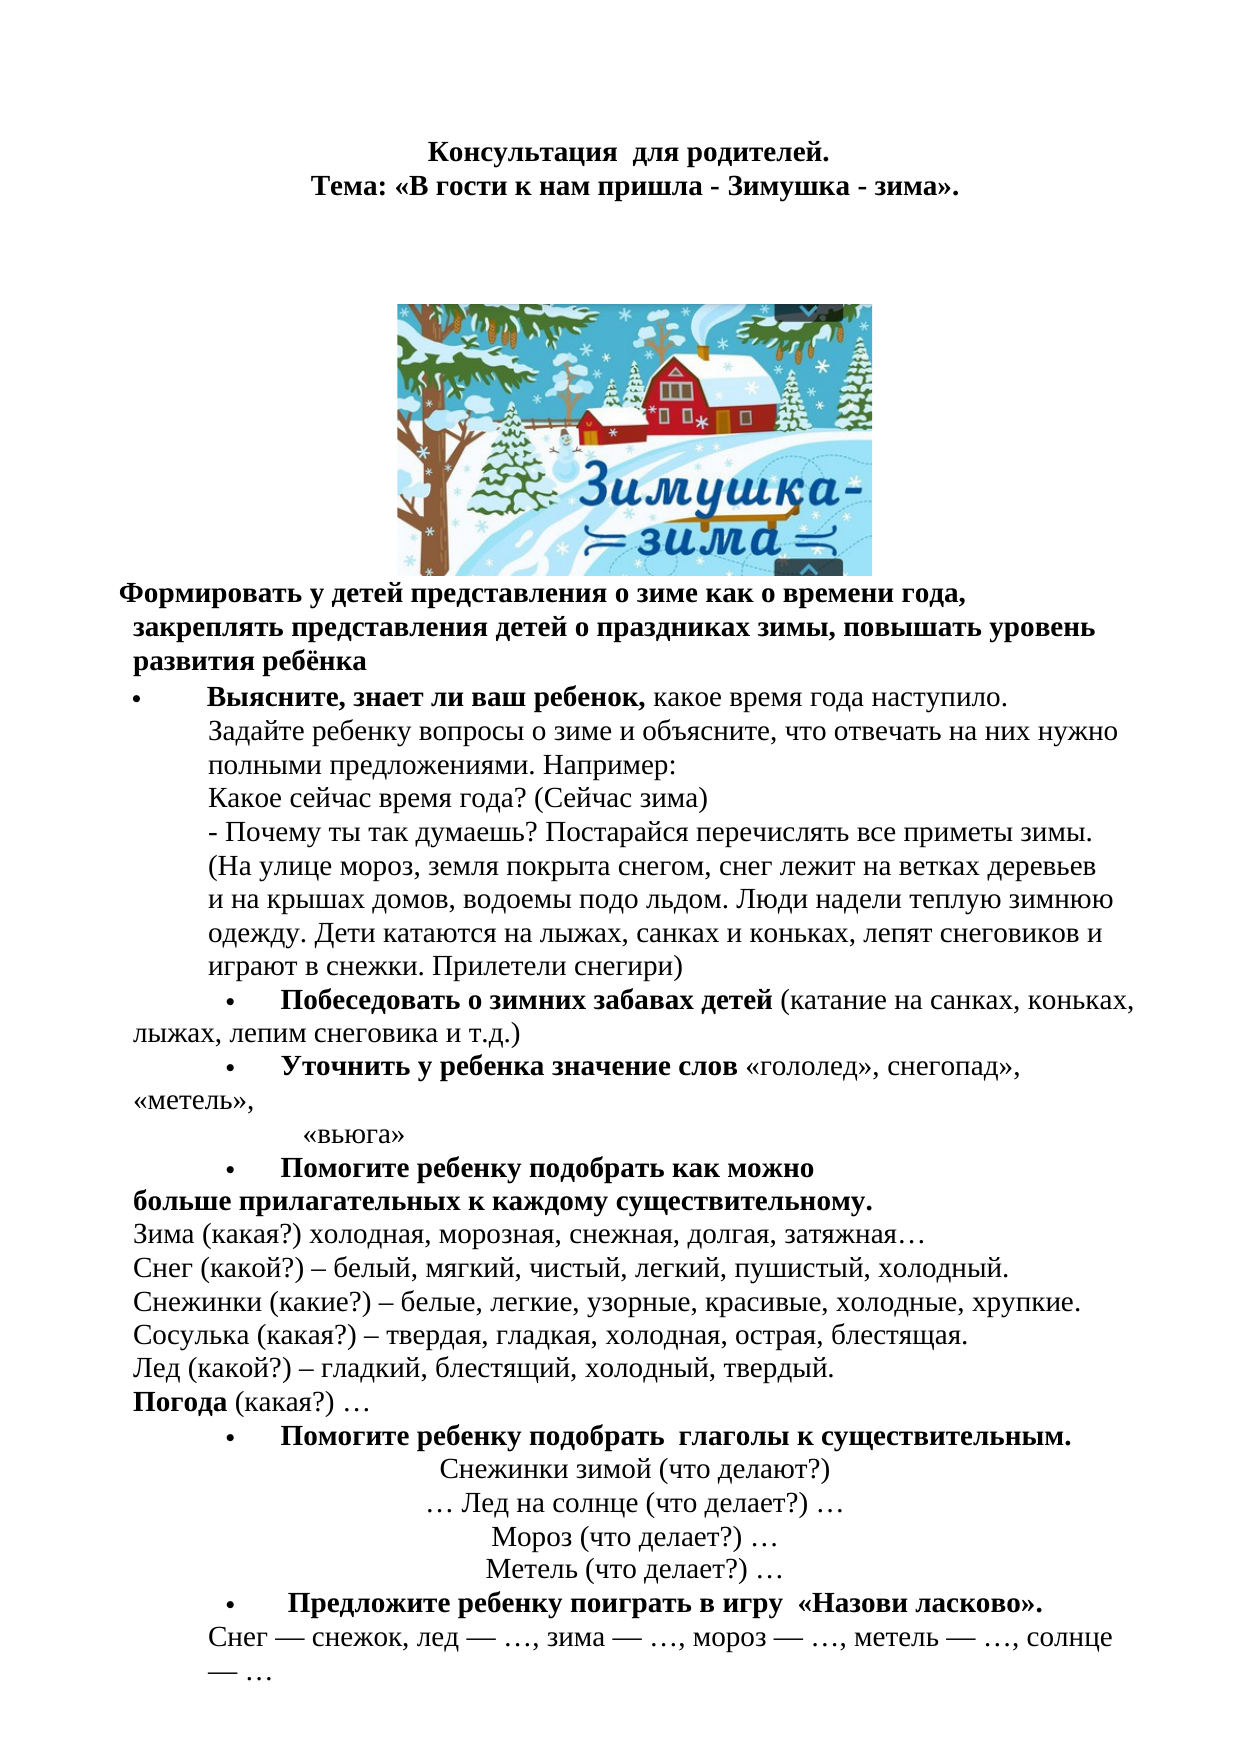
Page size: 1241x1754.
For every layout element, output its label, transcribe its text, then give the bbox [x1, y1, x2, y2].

subtitle Помогите ребенку подобрать как можно больше прилагательных к каждому существительному. [133, 1150, 920, 1217]
picture [397, 304, 873, 576]
subtitle Формировать у детей представления о зиме как о времени года, [119, 576, 1151, 609]
subtitle Консультация для родителей. [119, 135, 1138, 169]
text Снежинки зимой (что делают?) … Лед на солнце (что делает?) … Мороз (что делает?) … [421, 1452, 848, 1552]
list Уточнить у ребенка значение слов «гололед», снегопад», [227, 1049, 1151, 1082]
text Задайте ребенку вопросы о зиме и объясните, что отвечать на них нужно полными предложениями. Например: [208, 713, 1120, 781]
text Снег (какой?) – белый, мягкий, чистый, легкий, пушистый, холодный. [133, 1250, 1151, 1284]
text Снежинки (какие?) – белые, легкие, узорные, красивые, холодные, хрупкие. Сосулька (какая?) – твердая, гладкая, холодная, острая, блестящая. [133, 1284, 1151, 1351]
text Погода (какая?) … [133, 1384, 1151, 1418]
text «метель», [133, 1082, 1151, 1116]
list Побеседовать о зимних забавах детей (катание на санках, коньках, лыжах, лепим снеговика и т.д.) [133, 982, 1135, 1049]
list Почему ты так думаешь? Постарайся перечислять все приметы зимы. (На улице мороз, земля покрыта снегом, снег лежит на ветках деревьев и на крышах домов, водоемы подо льдом. Люди надели теплую зимнюю одежду. Дети катаются на лыжах, санках и коньках, лепят снеговиков и играют в снежки. Прилетели снегири) [208, 814, 1119, 982]
text Лед (какой?) – гладкий, блестящий, холодный, твердый. [133, 1351, 1151, 1384]
list Выясните, знает ли ваш ребенок, какое время года наступило. [133, 680, 1151, 713]
text Снег — снежок, лед — …, зима — …, мороз — …, метель — …, солнце [208, 1619, 1151, 1653]
text — … [208, 1653, 1151, 1686]
text Зима (какая?) холодная, морозная, снежная, долгая, затяжная… [133, 1217, 1151, 1250]
text Какое сейчас время года? (Сейчас зима) [208, 781, 1151, 814]
subtitle Помогите ребенку подобрать глаголы к существительным. [227, 1418, 1151, 1452]
text Тема: «В гости к нам пришла - Зимушка - зима». [131, 169, 1138, 202]
subtitle Предложите ребенку поиграть в игру «Назови ласково». [227, 1586, 1151, 1619]
text Метель (что делает?) … [131, 1552, 1138, 1586]
text закреплять представления детей о праздниках зимы, повышать уровень развития ребёнка [133, 609, 1151, 676]
text «вьюга» [302, 1116, 1151, 1149]
